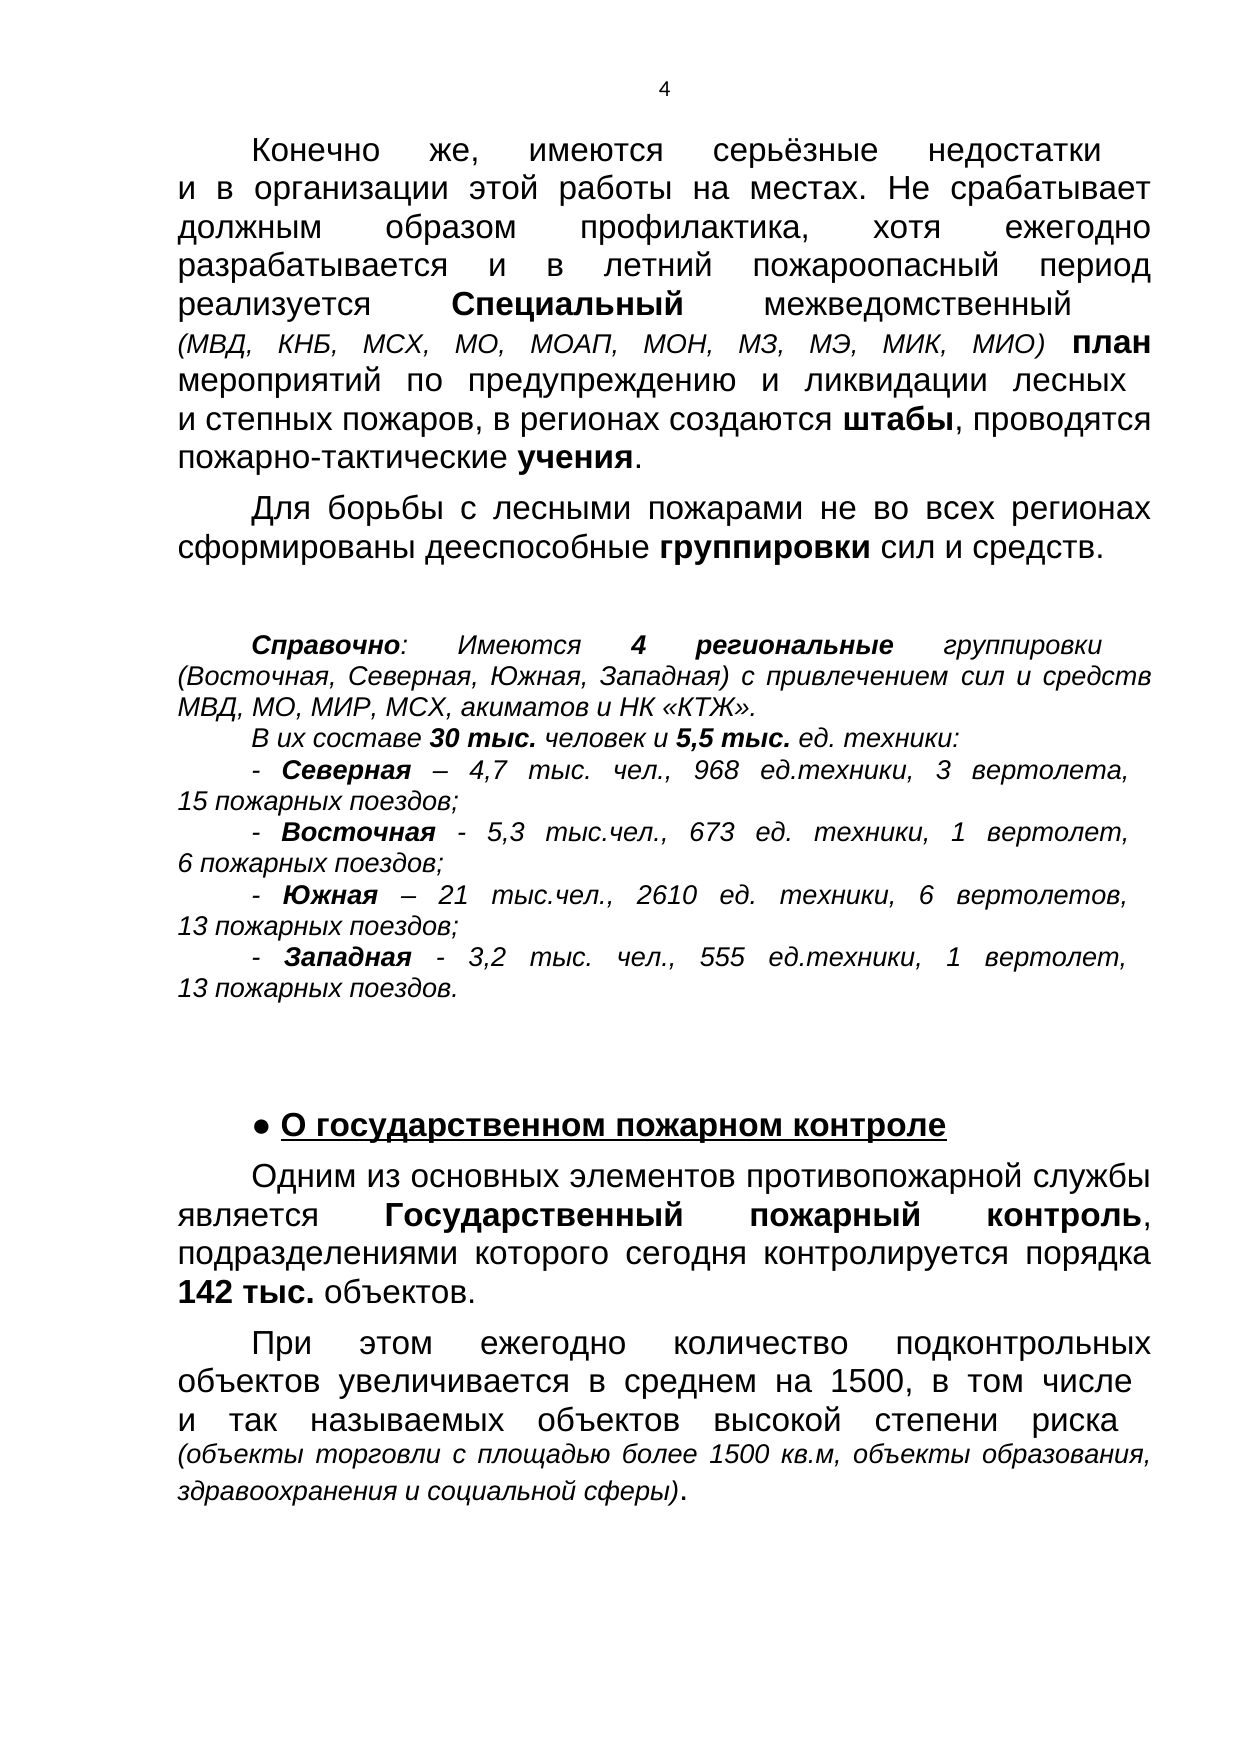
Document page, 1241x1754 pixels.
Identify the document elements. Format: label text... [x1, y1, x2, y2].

text В их составе 30 тыс. человек и 5,5 тыс. ед. техники: [177, 722, 1152, 754]
text Справочно: Имеются 4 региональные группировки (Восточная, Северная, Южная, Западная) с привлечением сил и средств МВД, МО, МИР, МСХ, акиматов и НК «КТЖ». [177, 629, 1152, 722]
text Одним из основных элементов противопожарной службы является Государственный пожарный контроль, подразделениями которого сегодня контролируется порядка 142 тыс. объектов. [177, 1156, 1152, 1310]
text - Южная – 21 тыс.чел., 2610 ед. техники, 6 вертолетов, 13 пожарных поездов; [177, 879, 1152, 941]
text - Северная – 4,7 тыс. чел., 968 ед.техники, 3 вертолета, 15 пожарных поездов; [177, 754, 1152, 816]
text - Западная - 3,2 тыс. чел., 555 ед.техники, 1 вертолет, 13 пожарных поездов. [177, 941, 1152, 1004]
text Конечно же, имеются серьёзные недостатки и в организации этой работы на местах. Не срабатывает должным образом профилактика, хотя ежегодно разрабатывается и в летний пожароопасный период реализуется Специальный межведомственный (МВД, КНБ, МСХ, МО, МОАП, МОН, МЗ, МЭ, МИК, МИО) план мероприятий по предупреждению и ликвидации лесных и степных пожаров, в регионах создаются штабы, проводятся пожарно-тактические учения. [177, 130, 1152, 476]
text При этом ежегодно количество подконтрольных объектов увеличивается в среднем на 1500, в том числе и так называемых объектов высокой степени риска (объекты торговли с площадью более 1500 кв.м, объекты образования, здравоохранения и социальной сферы). [177, 1323, 1152, 1508]
text ● О государственном пожарном контроле [177, 1106, 1152, 1144]
text Для борьбы с лесными пожарами не во всех регионах сформированы дееспособные группировки сил и средств. [177, 488, 1152, 565]
text - Восточная - 5,3 тыс.чел., 673 ед. техники, 1 вертолет, 6 пожарных поездов; [177, 816, 1152, 879]
